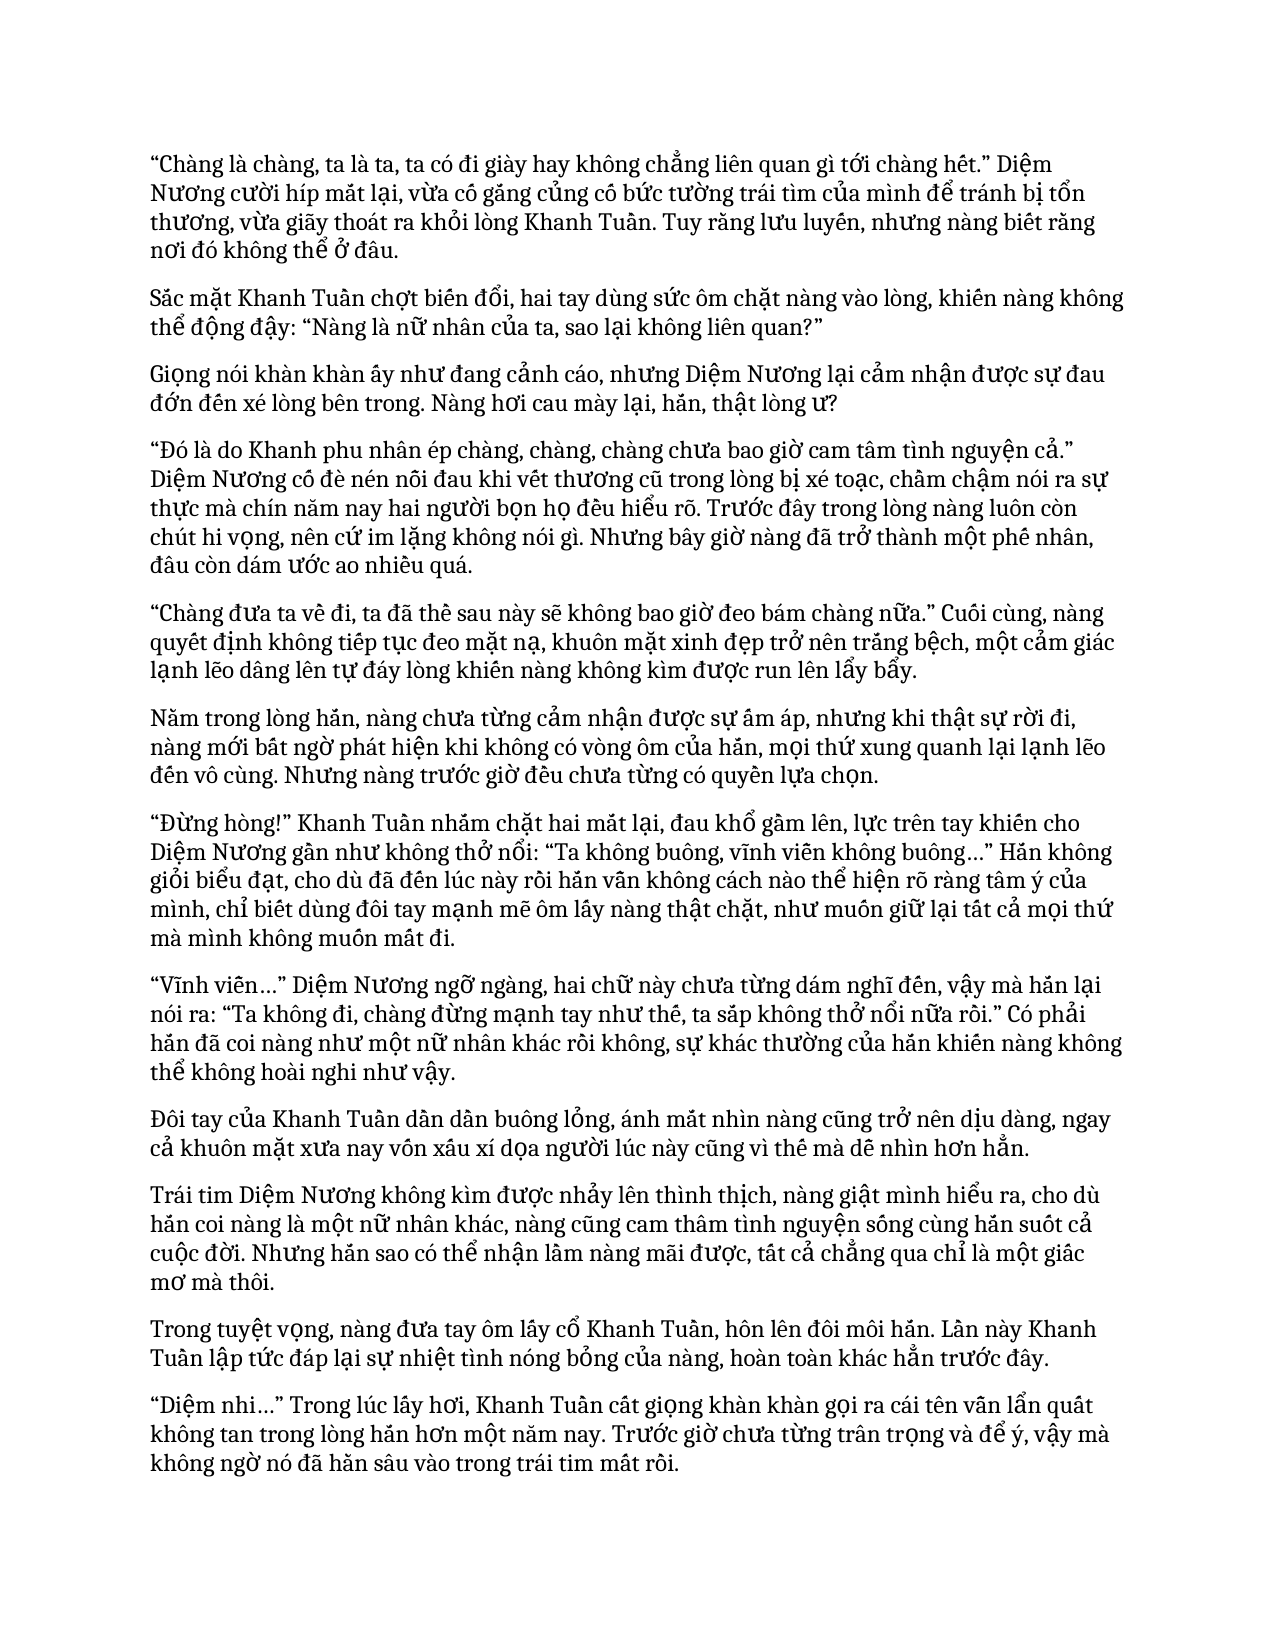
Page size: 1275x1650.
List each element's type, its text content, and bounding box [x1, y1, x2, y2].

text “Chàng là chàng, ta là ta, ta có đi giày hay không chẳng liên quan gì tới chàng hết.” Diệm Nương cười híp mắt lại, vừa cố gắng củng cố bức tường trái tìm của mình để tránh bị tổn thương, vừa giãy thoát ra khỏi lòng Khanh Tuần. Tuy rằng lưu luyến, nhưng nàng biết rằng nơi đó không thể ở đâu. [150, 150, 1125, 265]
text “Đừng hòng!” Khanh Tuần nhắm chặt hai mắt lại, đau khổ gầm lên, lực trên tay khiến cho Diệm Nương gần như không thở nổi: “Ta không buông, vĩnh viễn không buông…” Hắn không giỏi biểu đạt, cho dù đã đến lúc này rồi hắn vẫn không cách nào thể hiện rõ ràng tâm ý của mình, chỉ biết dùng đôi tay mạnh mẽ ôm lấy nàng thật chặt, như muốn giữ lại tất cả mọi thứ mà mình không muốn mất đi. [150, 809, 1125, 952]
text “Đó là do Khanh phu nhân ép chàng, chàng, chàng chưa bao giờ cam tâm tình nguyện cả.” Diệm Nương cố đè nén nỗi đau khi vết thương cũ trong lòng bị xé toạc, chầm chậm nói ra sự thực mà chín năm nay hai người bọn họ đều hiểu rõ. Trước đây trong lòng nàng luôn còn chút hi vọng, nên cứ im lặng không nói gì. Nhưng bây giờ nàng đã trở thành một phế nhân, đâu còn dám ước ao nhiều quá. [150, 436, 1125, 580]
text “Vĩnh viễn…” Diệm Nương ngỡ ngàng, hai chữ này chưa từng dám nghĩ đến, vậy mà hắn lại nói ra: “Ta không đi, chàng đừng mạnh tay như thế, ta sắp không thở nổi nữa rồi.” Có phải hắn đã coi nàng như một nữ nhân khác rồi không, sự khác thường của hắn khiến nàng không thể không hoài nghi như vậy. [150, 971, 1125, 1086]
text Đôi tay của Khanh Tuần dần dần buông lỏng, ánh mắt nhìn nàng cũng trở nên dịu dàng, ngay cả khuôn mặt xưa nay vốn xấu xí dọa người lúc này cũng vì thế mà dễ nhìn hơn hẳn. [150, 1105, 1125, 1162]
text Sắc mặt Khanh Tuần chợt biến đổi, hai tay dùng sức ôm chặt nàng vào lòng, khiến nàng không thể động đậy: “Nàng là nữ nhân của ta, sao lại không liên quan?” [150, 284, 1125, 341]
text Trong tuyệt vọng, nàng đưa tay ôm lấy cổ Khanh Tuần, hôn lên đôi môi hắn. Lần này Khanh Tuần lập tức đáp lại sự nhiệt tình nóng bỏng của nàng, hoàn toàn khác hẳn trước đây. [150, 1315, 1125, 1372]
text “Chàng đưa ta về đi, ta đã thề sau này sẽ không bao giờ đeo bám chàng nữa.” Cuối cùng, nàng quyết định không tiếp tục đeo mặt nạ, khuôn mặt xinh đẹp trở nên trắng bệch, một cảm giác lạnh lẽo dâng lên tự đáy lòng khiến nàng không kìm được run lên lẩy bẩy. [150, 599, 1125, 685]
text Nằm trong lòng hắn, nàng chưa từng cảm nhận được sự ấm áp, nhưng khi thật sự rời đi, nàng mới bất ngờ phát hiện khi không có vòng ôm của hắn, mọi thứ xung quanh lại lạnh lẽo đến vô cùng. Nhưng nàng trước giờ đều chưa từng có quyền lựa chọn. [150, 704, 1125, 790]
text Trái tim Diệm Nương không kìm được nhảy lên thình thịch, nàng giật mình hiểu ra, cho dù hắn coi nàng là một nữ nhân khác, nàng cũng cam thâm tình nguyện sống cùng hắn suốt cả cuộc đời. Nhưng hắn sao có thể nhận lầm nàng mãi được, tất cả chẳng qua chỉ là một giấc mơ mà thôi. [150, 1181, 1125, 1296]
text “Diệm nhi…” Trong lúc lấy hơi, Khanh Tuần cất giọng khàn khàn gọi ra cái tên vẫn lẩn quất không tan trong lòng hắn hơn một năm nay. Trước giờ chưa từng trân trọng và để ý, vậy mà không ngờ nó đã hằn sâu vào trong trái tim mất rồi. [150, 1391, 1125, 1477]
text Giọng nói khàn khàn ấy như đang cảnh cáo, nhưng Diệm Nương lại cảm nhận được sự đau đớn đến xé lòng bên trong. Nàng hơi cau mày lại, hắn, thật lòng ư? [150, 360, 1125, 417]
